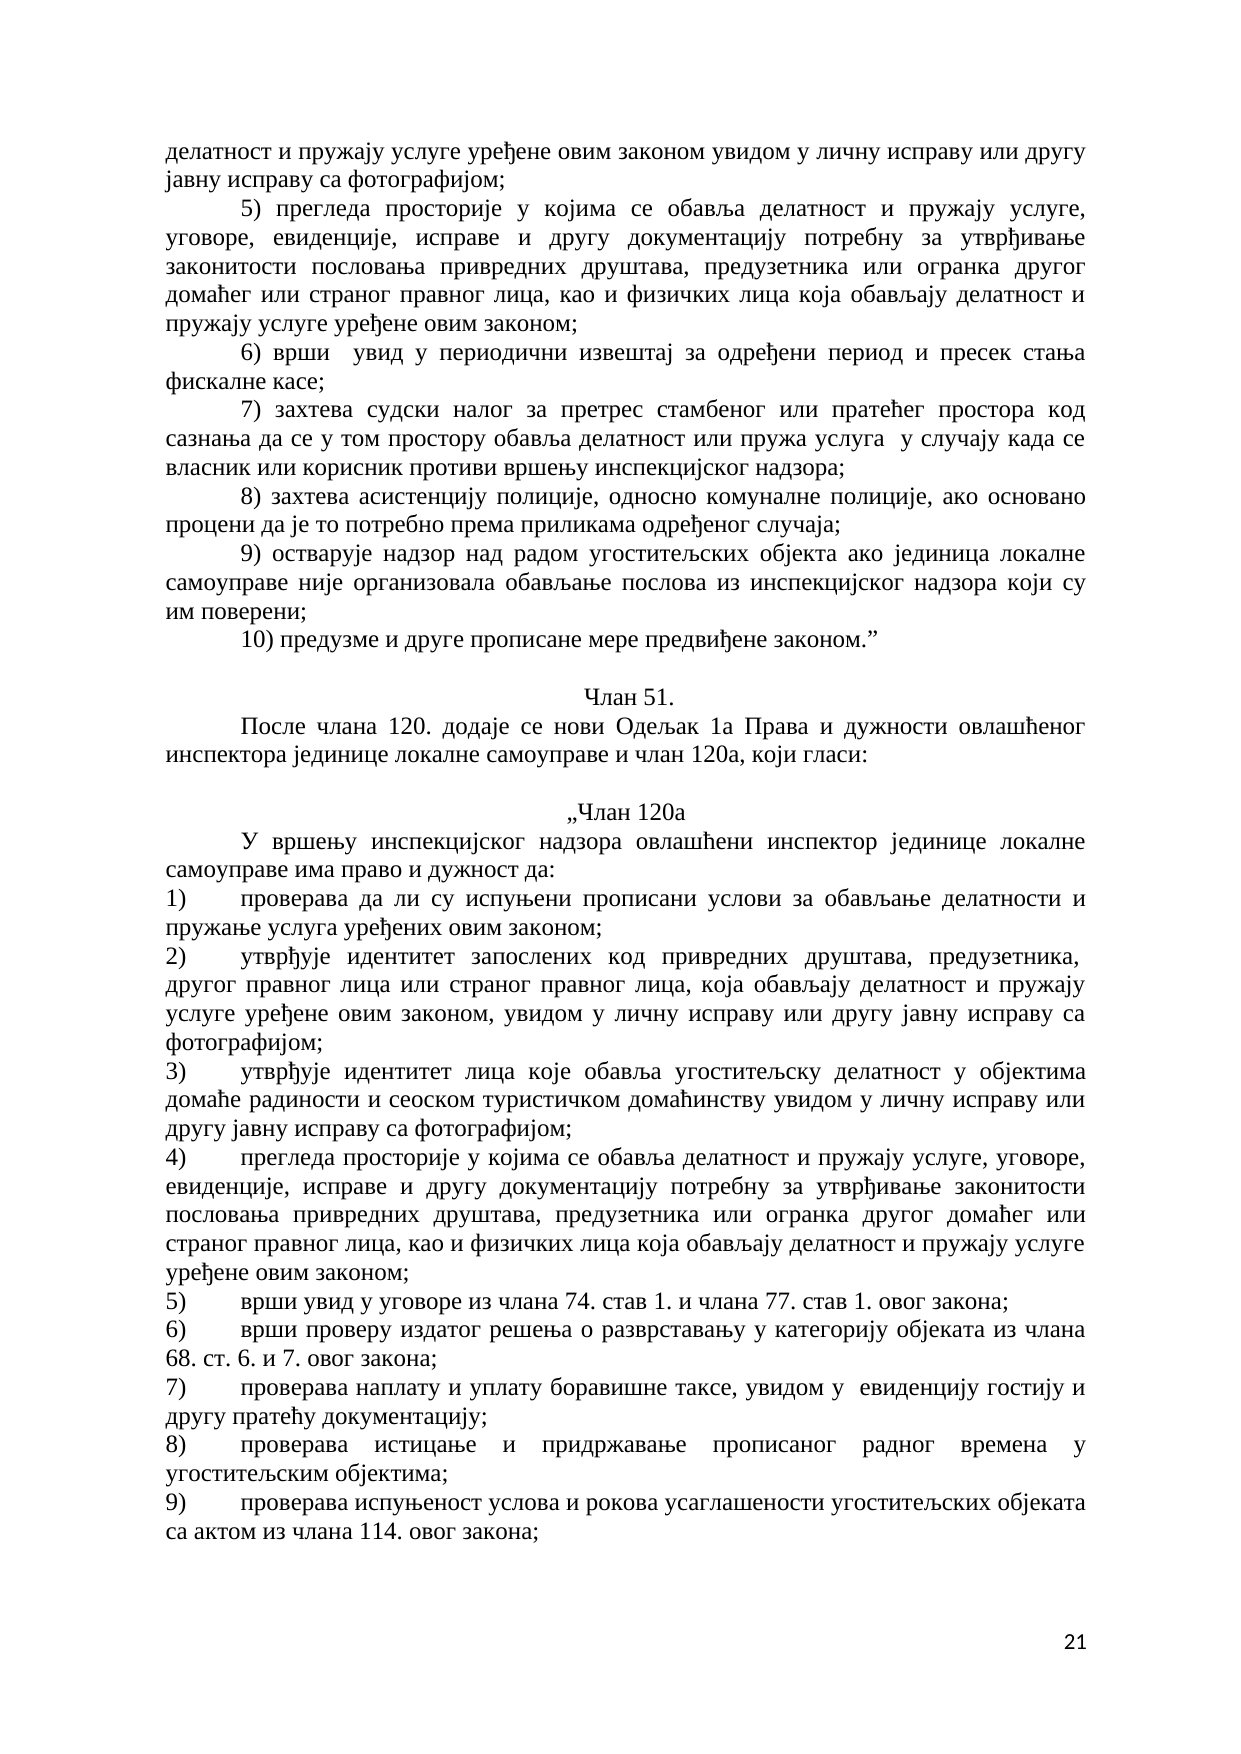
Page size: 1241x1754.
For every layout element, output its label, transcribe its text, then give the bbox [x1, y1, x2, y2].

list утврђује идентитет лица које обавља угоститељску делатност у објектима домаће радиности и сеоском туристичком домаћинству увидом у личну исправу или другу јавну исправу са фотографијом; [165, 1056, 1087, 1142]
text У вршењу инспекцијског надзора овлашћени инспектор јединице локалне самоуправе има право и дужност да: [165, 826, 1087, 883]
list врши проверу издатог решења о разврставању у категорију објеката из члана 68. ст. 6. и 7. овог закона; [165, 1314, 1087, 1372]
text „Члан 120а [165, 797, 1087, 826]
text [165, 136, 1087, 193]
text Члан 51. [165, 682, 1087, 711]
list утврђује идентитет запослених код привредних друштава, предузетника, другог правног лица или страног правног лица, која обављају делатност и пружају услуге уређене овим законом, увидом у личну исправу или другу јавну исправу са фотографијом; [165, 941, 1087, 1056]
text 7) захтева судски налог за претрес стамбеног или пратећег простора код сазнања да се у том простору обавља делатност или пружа услуга у случају када се власник или корисник противи вршењу инспекцијског надзора; [165, 394, 1087, 481]
text 6) врши увид у периодични извештај за одређени период и пресек стања фискалне касе; [165, 337, 1087, 394]
text 10) предузме и друге прописане мере предвиђене законом.” [165, 624, 1087, 653]
list проверава истицање и придржавање прописаног радног времена у угоститељским објектима; [165, 1429, 1087, 1487]
text 9) остварује надзор над радом угоститељских објекта ако јединица локалне самоуправе није организовала обављање послова из инспекцијског надзора који су им поверени; [165, 538, 1087, 624]
list прегледа просторије у којима се обавља делатност и пружају услуге, уговоре, евиденције, исправе и другу документацију потребну за утврђивање законитости пословања привредних друштава, предузетника или огранка другог домаћег или страног правног лица, као и физичких лица која обављају делатност и пружају услуге уређене овим законом; [165, 1142, 1087, 1286]
list проверава испуњеност услова и рокова усаглашености угоститељских објеката са актом из члана 114. овог закона; [165, 1487, 1087, 1544]
text 8) захтева асистенцију полиције, односно комуналне полиције, ако основано процени да је то потребно према приликама одређеног случаја; [165, 481, 1087, 538]
text После члана 120. додаје се нови Одељак 1а Права и дужности овлашћеног инспектора јединице локалне самоуправе и члан 120а, који гласи: [165, 711, 1087, 768]
list проверава да ли су испуњени прописани услови за обављање делатности и пружање услуга уређених овим законом; [165, 883, 1087, 941]
text 5) прегледа просторије у којима се обавља делатност и пружају услуге, уговоре, евиденције, исправе и другу документацију потребну за утврђивање законитости пословања привредних друштава, предузетника или огранка другог домаћег или страног правног лица, као и физичких лица која обављају делатност и пружају услуге уређене овим законом; [165, 193, 1087, 337]
list проверава наплату и уплату боравишне таксе, увидом у евиденцију гостију и другу пратећу документацију; [165, 1372, 1087, 1429]
list врши увид у уговоре из члана 74. став 1. и члана 77. став 1. овог закона; [165, 1286, 1087, 1314]
